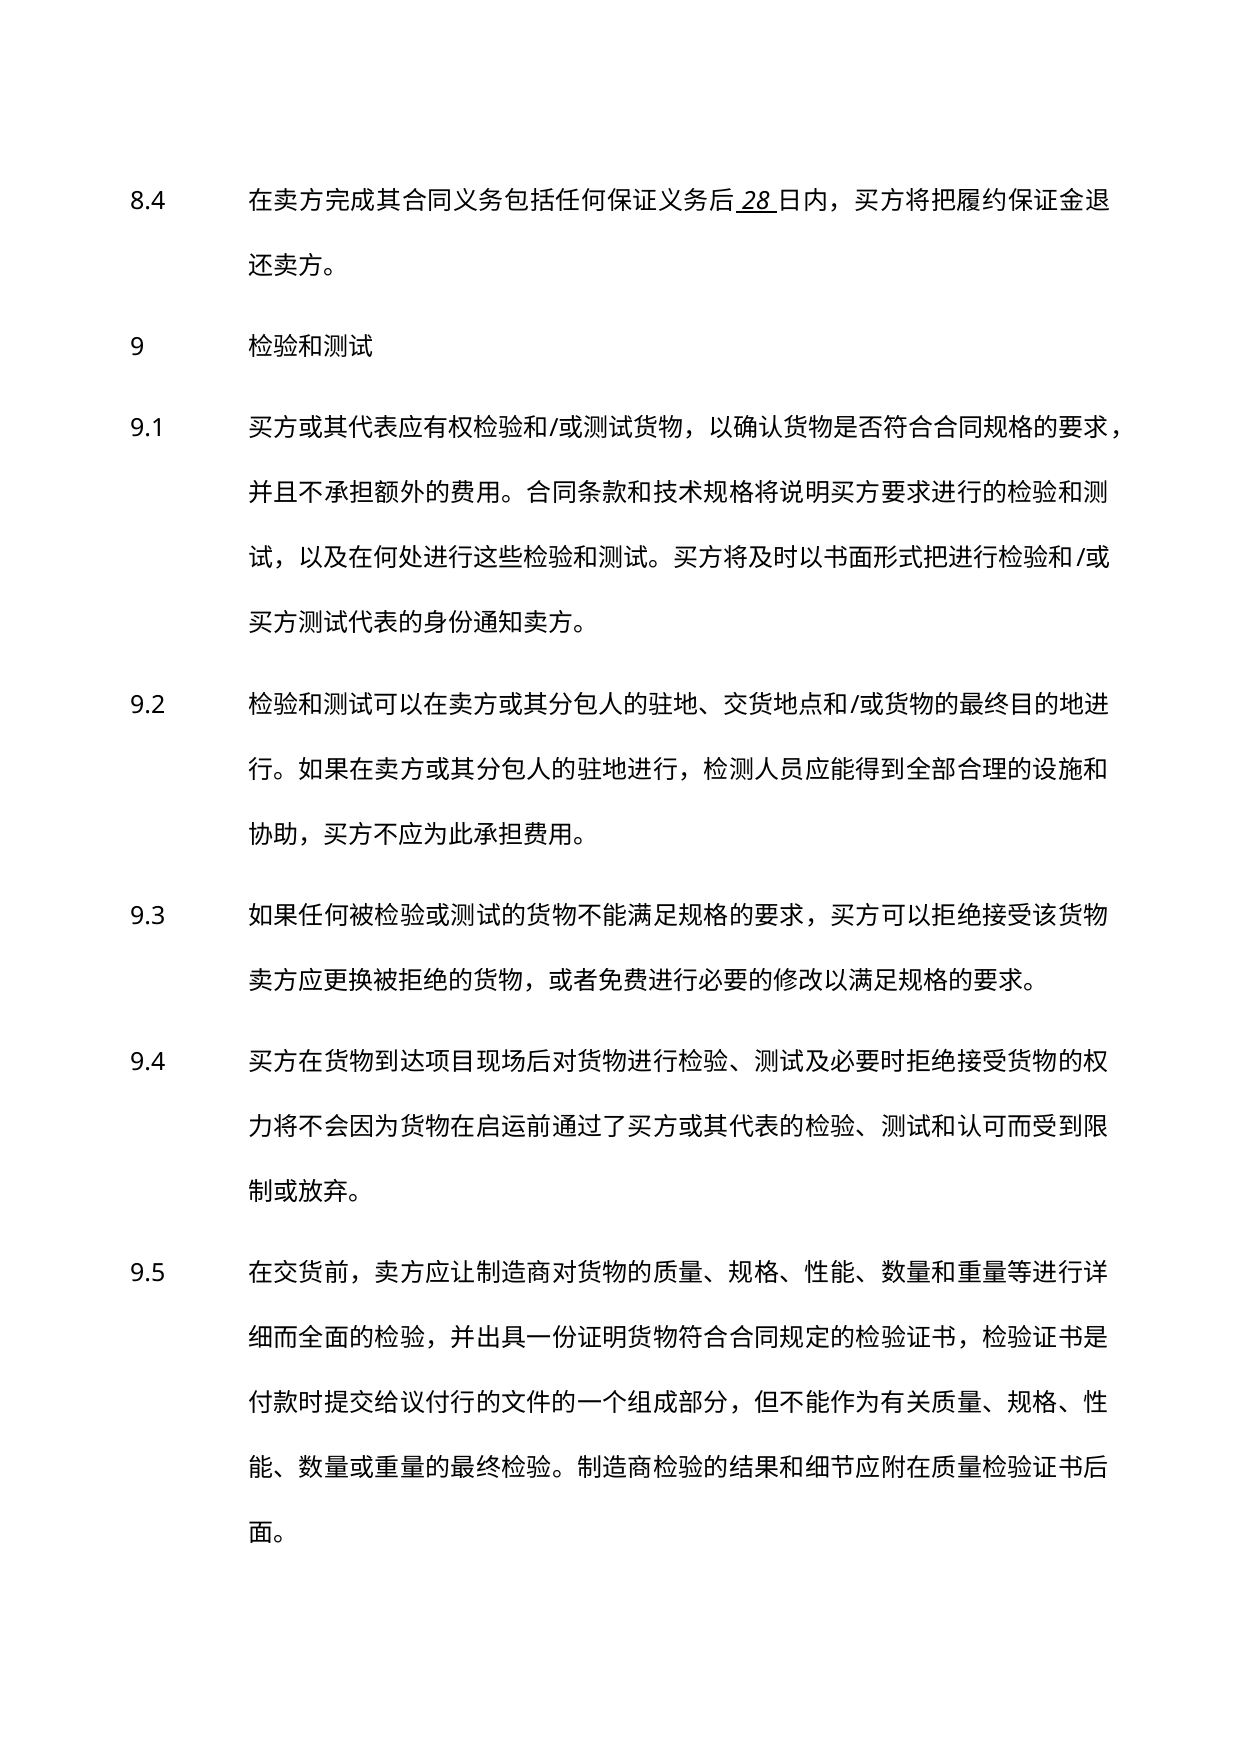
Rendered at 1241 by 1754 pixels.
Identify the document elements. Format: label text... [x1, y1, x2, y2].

list 买方或其代表应有权检验和/或测试货物，以确认货物是否符合合同规格的要求，并且不承担额外的费用。合同条款和技术规格将说明买方要求进行的检验和测试，以及在何处进行这些检验和测试。买方将及时以书面形式把进行检验和/或买方测试代表的身份通知卖方。 [130, 393, 1110, 653]
list 检验和测试可以在卖方或其分包人的驻地、交货地点和/或货物的最终目的地进行。如果在卖方或其分包人的驻地进行，检测人员应能得到全部合理的设施和协助，买方不应为此承担费用。 [130, 670, 1110, 865]
list 如果任何被检验或测试的货物不能满足规格的要求，买方可以拒绝接受该货物，卖方应更换被拒绝的货物，或者免费进行必要的修改以满足规格的要求。 [130, 881, 1110, 1011]
list 在卖方完成其合同义务包括任何保证义务后 28 日内，买方将把履约保证金退还卖方。 [130, 166, 1110, 296]
list 买方在货物到达项目现场后对货物进行检验、测试及必要时拒绝接受货物的权力将不会因为货物在启运前通过了买方或其代表的检验、测试和认可而受到限制或放弃。 [130, 1027, 1110, 1222]
list 在交货前，卖方应让制造商对货物的质量、规格、性能、数量和重量等进行详细而全面的检验，并出具一份证明货物符合合同规定的检验证书，检验证书是付款时提交给议付行的文件的一个组成部分，但不能作为有关质量、规格、性能、数量或重量的最终检验。制造商检验的结果和细节应附在质量检验证书后面。 [130, 1238, 1110, 1563]
list 检验和测试 [130, 312, 1110, 377]
